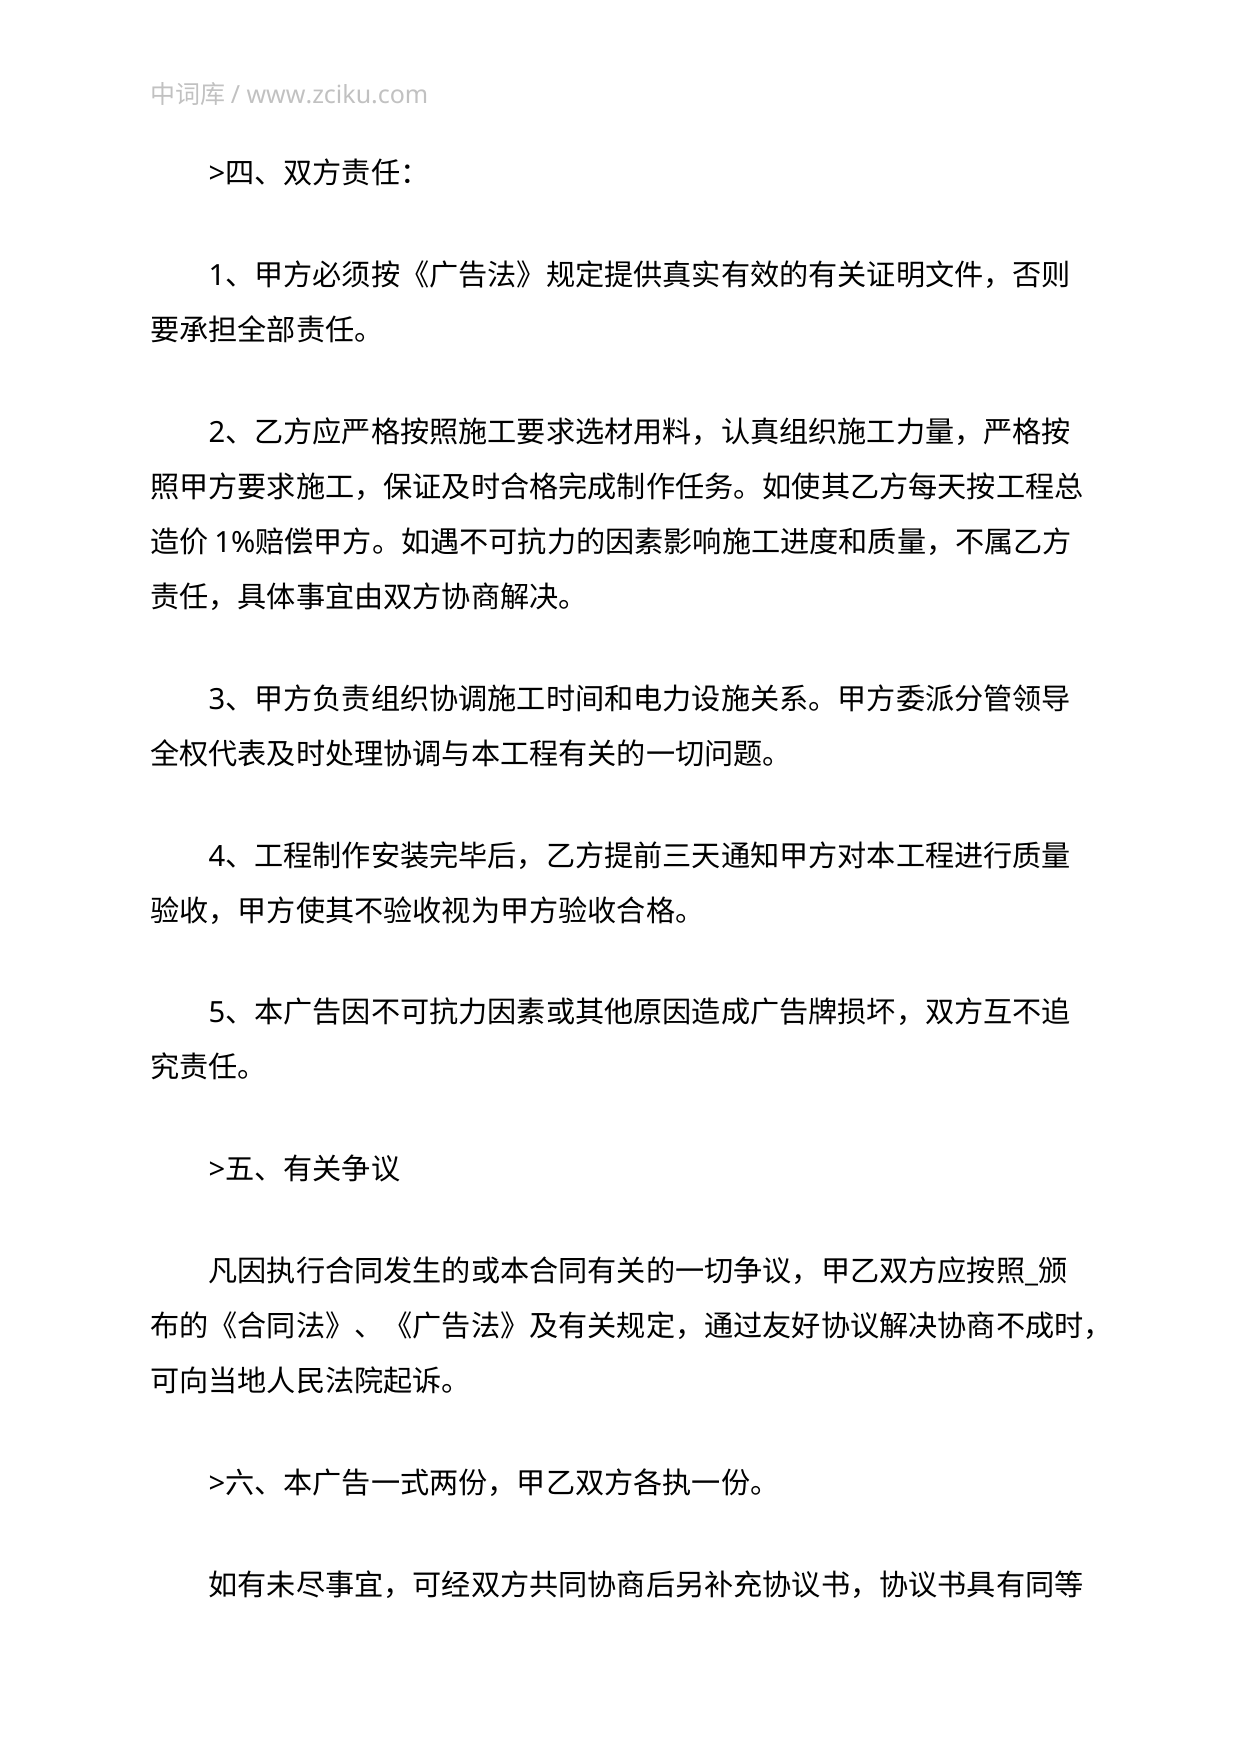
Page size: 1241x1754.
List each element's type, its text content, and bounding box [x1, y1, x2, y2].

text 3、甲方负责组织协调施工时间和电力设施关系。甲方委派分管领导全权代表及时处理协调与本工程有关的一切问题。 [150, 675, 1090, 773]
text >六、本广告一式两份，甲乙双方各执一份。 [150, 1459, 1090, 1502]
text 2、乙方应严格按照施工要求选材用料，认真组织施工力量，严格按照甲方要求施工，保证及时合格完成制作任务。如使其乙方每天按工程总造价1%赔偿甲方。如遇不可抗力的因素影响施工进度和质量，不属乙方责任，具体事宜由双方协商解决。 [150, 409, 1090, 616]
text 4、工程制作安装完毕后，乙方提前三天通知甲方对本工程进行质量验收，甲方使其不验收视为甲方验收合格。 [150, 832, 1090, 929]
text >四、双方责任： [150, 150, 1090, 192]
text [150, 1561, 1090, 1604]
text 1、甲方必须按《广告法》规定提供真实有效的有关证明文件，否则要承担全部责任。 [150, 252, 1090, 349]
text 5、本广告因不可抗力因素或其他原因造成广告牌损坏，双方互不追究责任。 [150, 989, 1090, 1086]
text >五、有关争议 [150, 1146, 1090, 1188]
text 凡因执行合同发生的或本合同有关的一切争议，甲乙双方应按照_颁布的《合同法》、《广告法》及有关规定，通过友好协议解决协商不成时，可向当地人民法院起诉。 [150, 1248, 1090, 1400]
